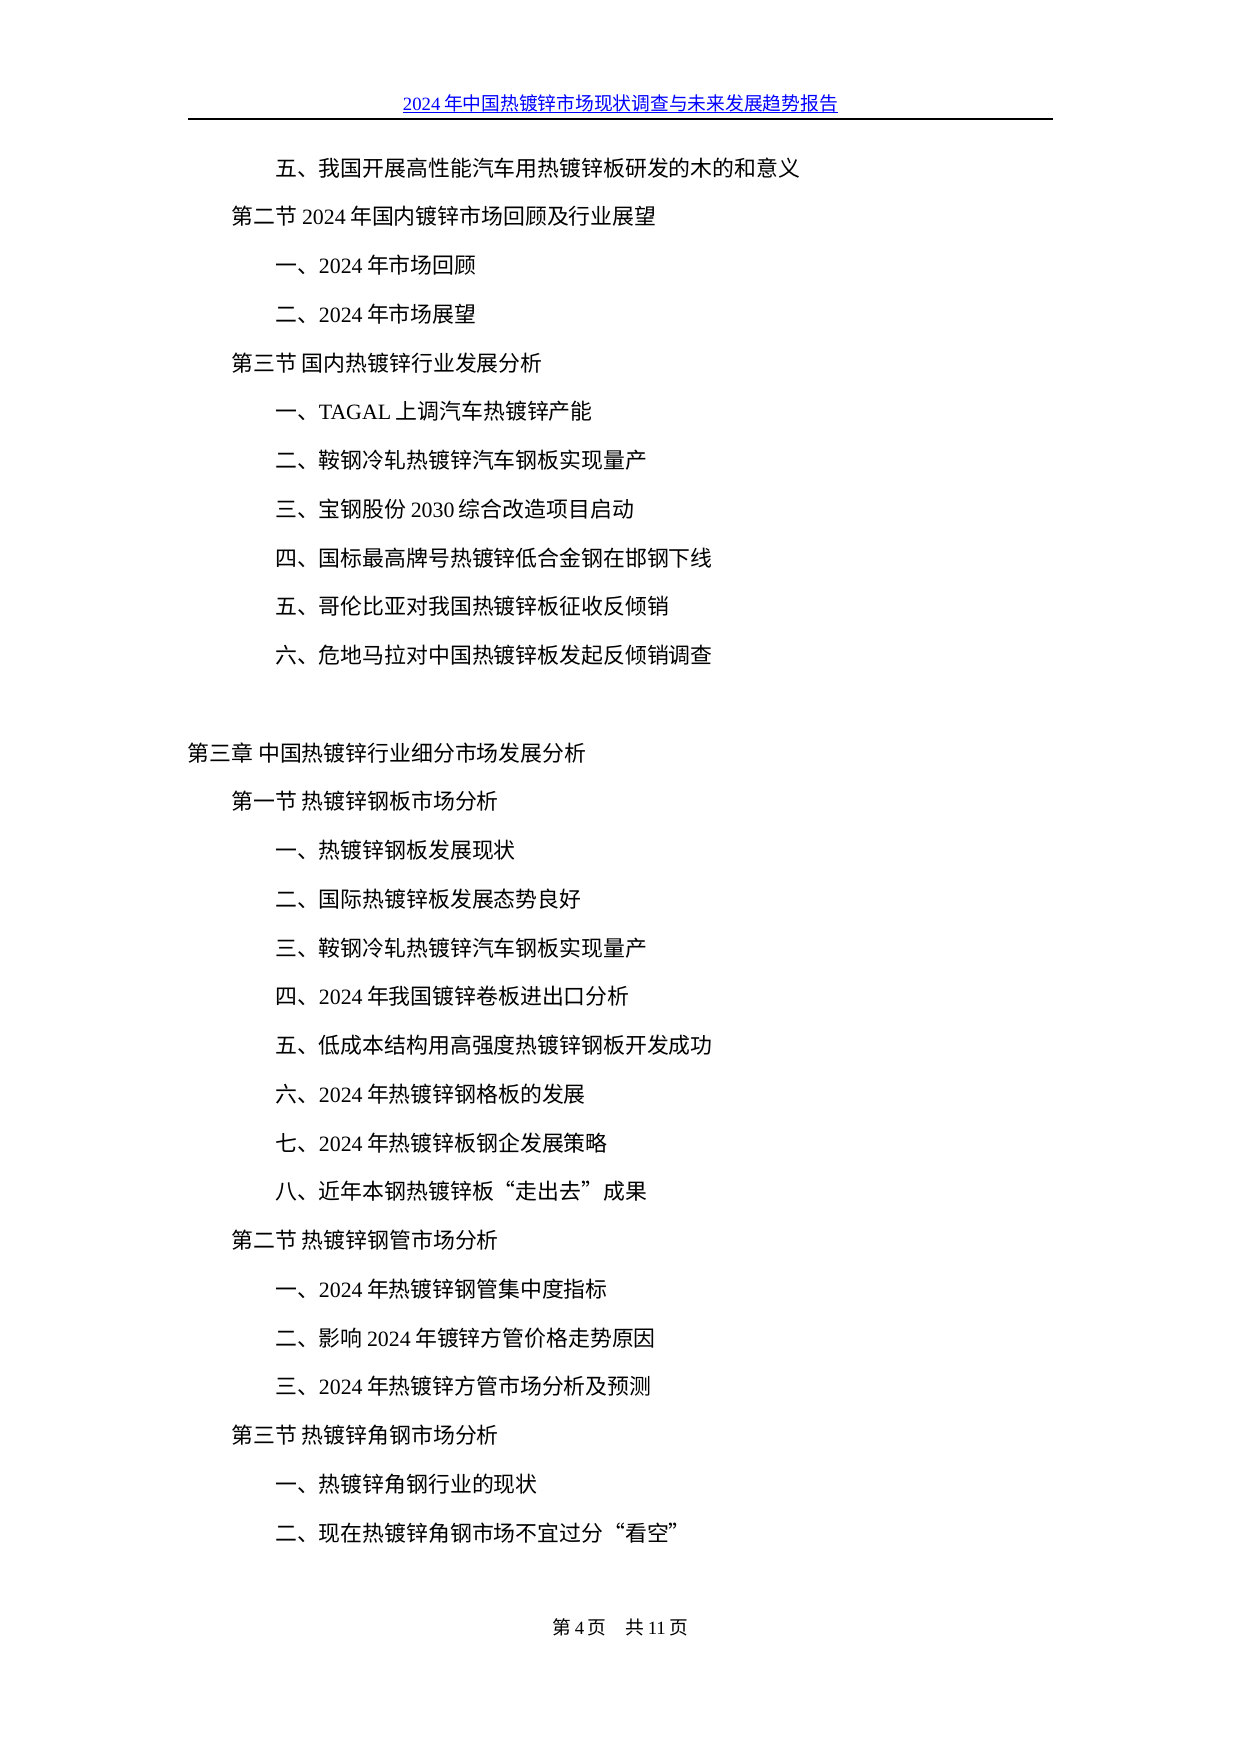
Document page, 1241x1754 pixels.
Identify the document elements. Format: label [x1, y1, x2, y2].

text [187, 150, 1053, 1548]
